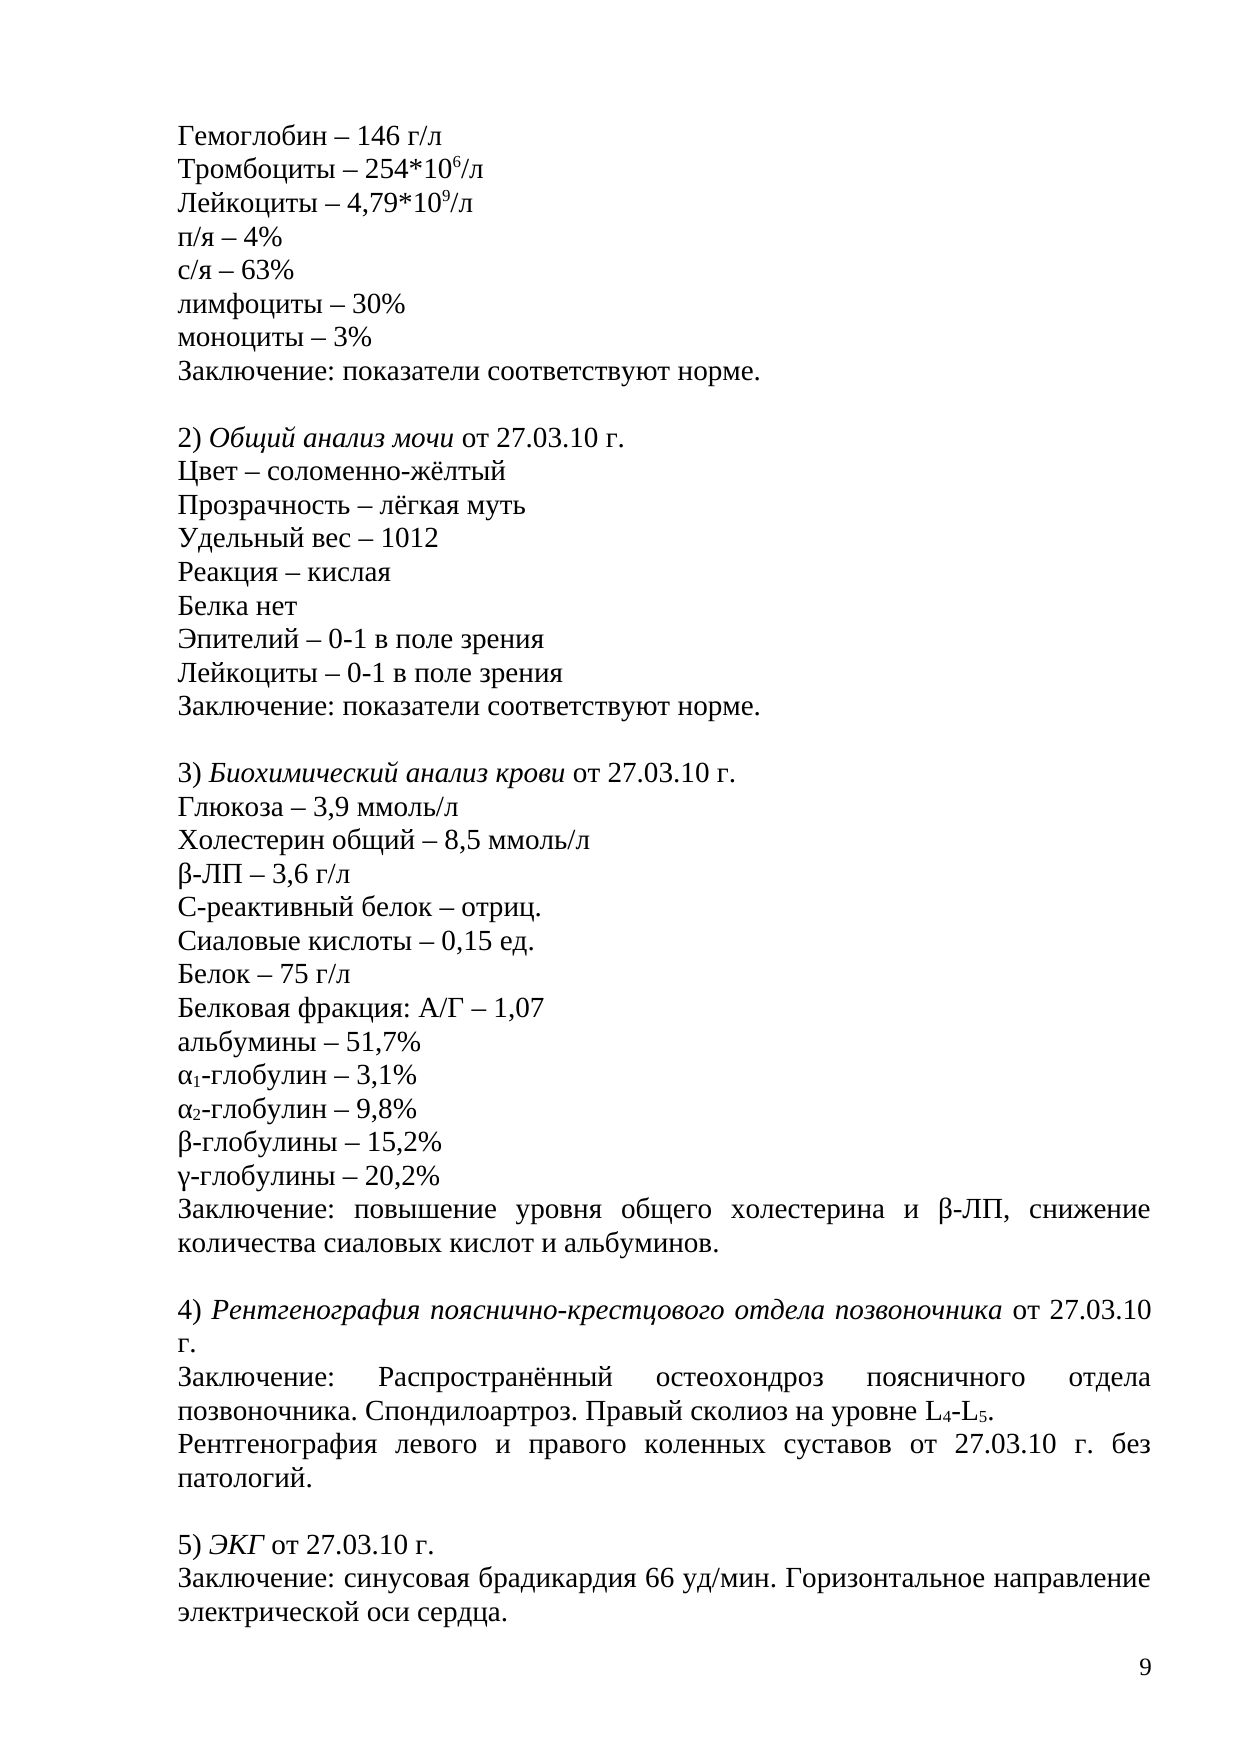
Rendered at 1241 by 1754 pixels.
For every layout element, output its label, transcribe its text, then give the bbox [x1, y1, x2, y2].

text п/я – 4% [177, 219, 1152, 252]
text 5) ЭКГ от 27.03.10 г. [177, 1527, 1152, 1560]
text Холестерин общий – 8,5 ммоль/л [177, 822, 1152, 856]
text Заключение: Распространённый остеохондроз поясничного отдела позвоночника. Спондилоартроз. Правый сколиоз на уровне L4-L5. [177, 1359, 1152, 1426]
text Лейкоциты – 4,79*109/л [177, 185, 1152, 219]
text Заключение: синусовая брадикардия 66 уд/мин. Горизонтальное направление электрической оси сердца. [177, 1560, 1152, 1627]
text γ-глобулины – 20,2% [177, 1158, 1152, 1191]
text β-ЛП – 3,6 г/л [177, 856, 1152, 889]
text β-глобулины – 15,2% [177, 1124, 1152, 1158]
text Сиаловые кислоты – 0,15 ед. [177, 923, 1152, 957]
text Глюкоза – 3,9 ммоль/л [177, 789, 1152, 822]
text Лейкоциты – 0-1 в поле зрения [177, 655, 1152, 688]
text Белка нет [177, 588, 1152, 621]
text лимфоциты – 30% [177, 286, 1152, 319]
text Гемоглобин – 146 г/л [177, 118, 1152, 152]
text Заключение: показатели соответствуют норме. [177, 353, 1152, 386]
text Прозрачность – лёгкая муть [177, 487, 1152, 521]
text Заключение: показатели соответствуют норме. [177, 688, 1152, 722]
text альбумины – 51,7% [177, 1024, 1152, 1057]
text Белковая фракция: А/Г – 1,07 [177, 990, 1152, 1024]
text Рентгенография левого и правого коленных суставов от 27.03.10 г. без патологий. [177, 1426, 1152, 1493]
text моноциты – 3% [177, 319, 1152, 353]
text 4) Рентгенография пояснично-крестцового отдела позвоночника от 27.03.10 г. [177, 1292, 1152, 1359]
text α1-глобулин – 3,1% [177, 1057, 1152, 1091]
text 2) Общий анализ мочи от 27.03.10 г. [177, 420, 1152, 453]
text Тромбоциты – 254*106/л [177, 152, 1152, 185]
text α2-глобулин – 9,8% [177, 1091, 1152, 1124]
text Удельный вес – 1012 [177, 521, 1152, 554]
text 3) Биохимический анализ крови от 27.03.10 г. [177, 755, 1152, 789]
text Цвет – соломенно-жёлтый [177, 453, 1152, 487]
text Белок – 75 г/л [177, 957, 1152, 990]
text С-реактивный белок – отриц. [177, 889, 1152, 923]
text Заключение: повышение уровня общего холестерина и β-ЛП, снижение количества сиаловых кислот и альбуминов. [177, 1191, 1152, 1258]
text Реакция – кислая [177, 554, 1152, 588]
text Эпителий – 0-1 в поле зрения [177, 621, 1152, 655]
text с/я – 63% [177, 252, 1152, 286]
